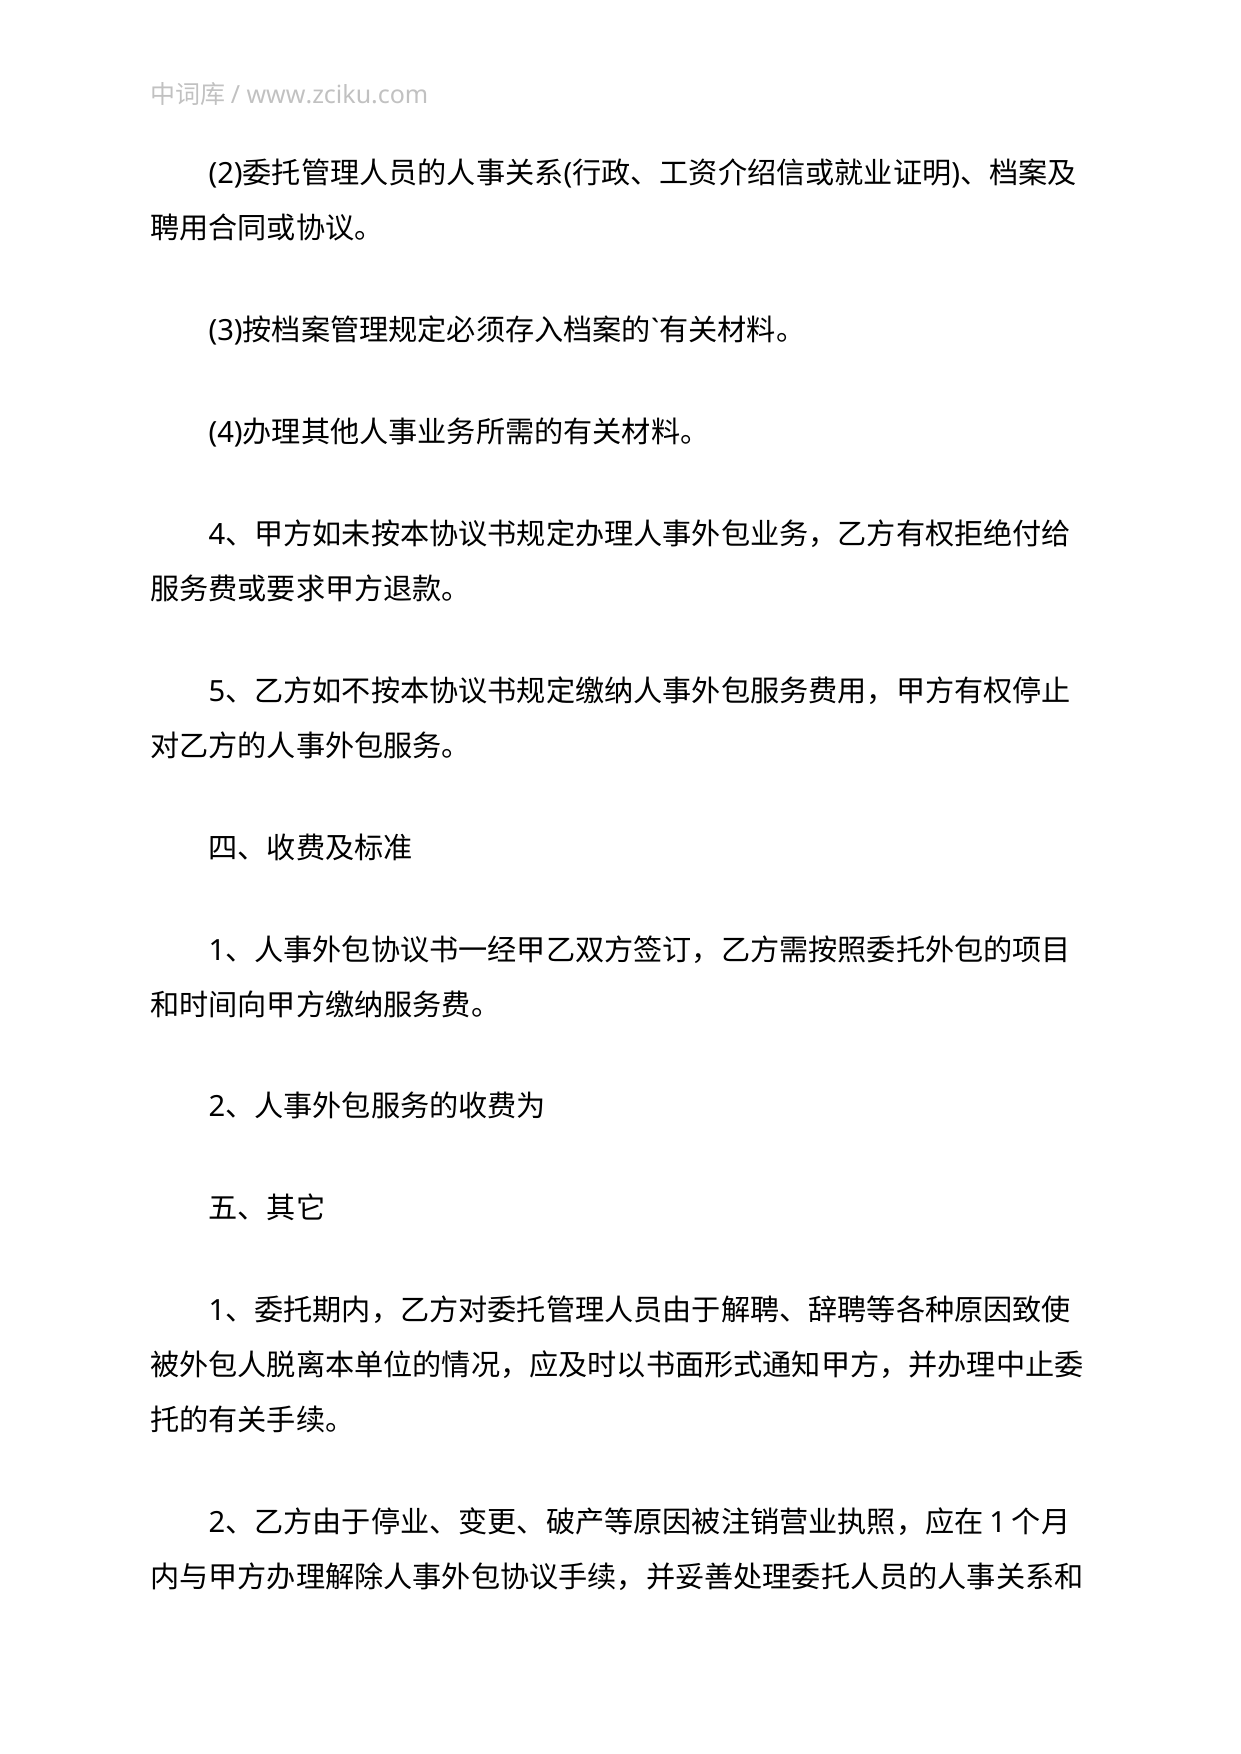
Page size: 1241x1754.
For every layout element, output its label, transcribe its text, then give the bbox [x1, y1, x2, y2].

text (2)委托管理人员的人事关系(行政、工资介绍信或就业证明)、档案及聘用合同或协议。 [150, 150, 1090, 247]
text 5、乙方如不按本协议书规定缴纳人事外包服务费用，甲方有权停止对乙方的人事外包服务。 [150, 667, 1090, 765]
text 1、委托期内，乙方对委托管理人员由于解聘、辞聘等各种原因致使被外包人脱离本单位的情况，应及时以书面形式通知甲方，并办理中止委托的有关手续。 [150, 1287, 1090, 1439]
text 四、收费及标准 [150, 824, 1090, 867]
text (4)办理其他人事业务所需的有关材料。 [150, 409, 1090, 451]
text 五、其它 [150, 1185, 1090, 1227]
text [150, 1498, 1090, 1596]
text 2、人事外包服务的收费为 [150, 1083, 1090, 1125]
text (3)按档案管理规定必须存入档案的`有关材料。 [150, 307, 1090, 349]
text 1、人事外包协议书一经甲乙双方签订，乙方需按照委托外包的项目和时间向甲方缴纳服务费。 [150, 926, 1090, 1023]
text 4、甲方如未按本协议书规定办理人事外包业务，乙方有权拒绝付给服务费或要求甲方退款。 [150, 511, 1090, 608]
